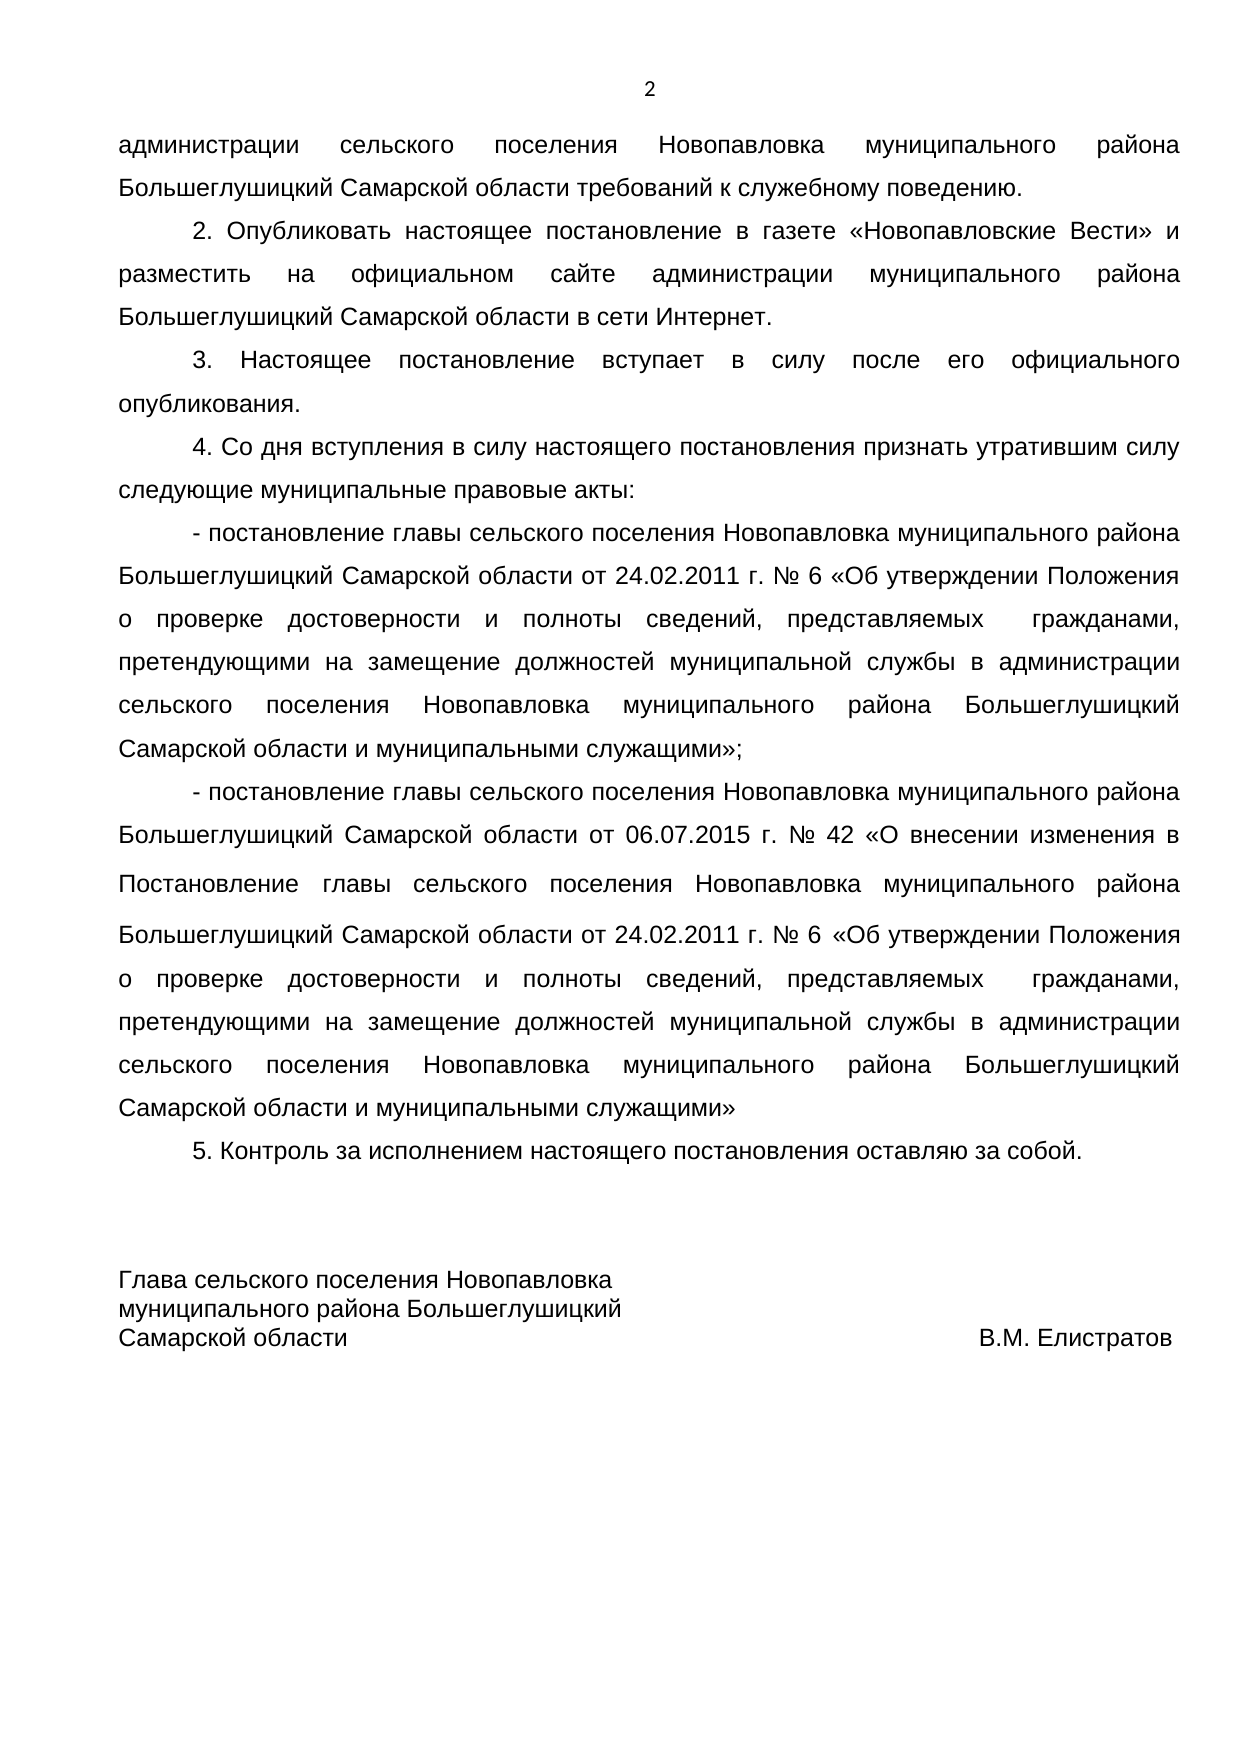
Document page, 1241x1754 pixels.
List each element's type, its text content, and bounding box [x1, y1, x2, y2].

text 3. Настоящее постановление вступает в силу после его официального опубликования. [118, 346, 1181, 417]
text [118, 130, 1181, 202]
text Глава сельского поселения Новопавловка [118, 1266, 1181, 1294]
text муниципального района Большеглушицкий [118, 1294, 1181, 1323]
text Самарской области В.М. Елистратов [118, 1323, 1181, 1352]
text - постановление главы сельского поселения Новопавловка муниципального района Большеглушицкий Самарской области от 24.02.2011 г. № 6 «Об утверждении Положения о проверке достоверности и полноты сведений, представляемых гражданами, претендующими на замещение должностей муниципальной службы в администрации сельского поселения Новопавловка муниципального района Большеглушицкий Самарской области и муниципальными служащими»; [118, 518, 1181, 762]
text 5. Контроль за исполнением настоящего постановления оставляю за собой. [118, 1136, 1181, 1165]
text - постановление главы сельского поселения Новопавловка муниципального района Большеглушицкий Самарской области от 06.07.2015 г. № 42 «О внесении изменения в Постановление главы сельского поселения Новопавловка муниципального района Большеглушицкий Самарской области от 24.02.2011 г. № 6 «Об утверждении Положения о проверке достоверности и полноты сведений, представляемых гражданами, претендующими на замещение должностей муниципальной службы в администрации сельского поселения Новопавловка муниципального района Большеглушицкий Самарской области и муниципальными служащими» [118, 777, 1181, 1122]
text 2. Опубликовать настоящее постановление в газете «Новопавловские Вести» и разместить на официальном сайте администрации муниципального района Большеглушицкий Самарской области в сети Интернет. [118, 216, 1181, 331]
text 4. Со дня вступления в силу настоящего постановления признать утратившим силу следующие муниципальные правовые акты: [118, 432, 1181, 504]
